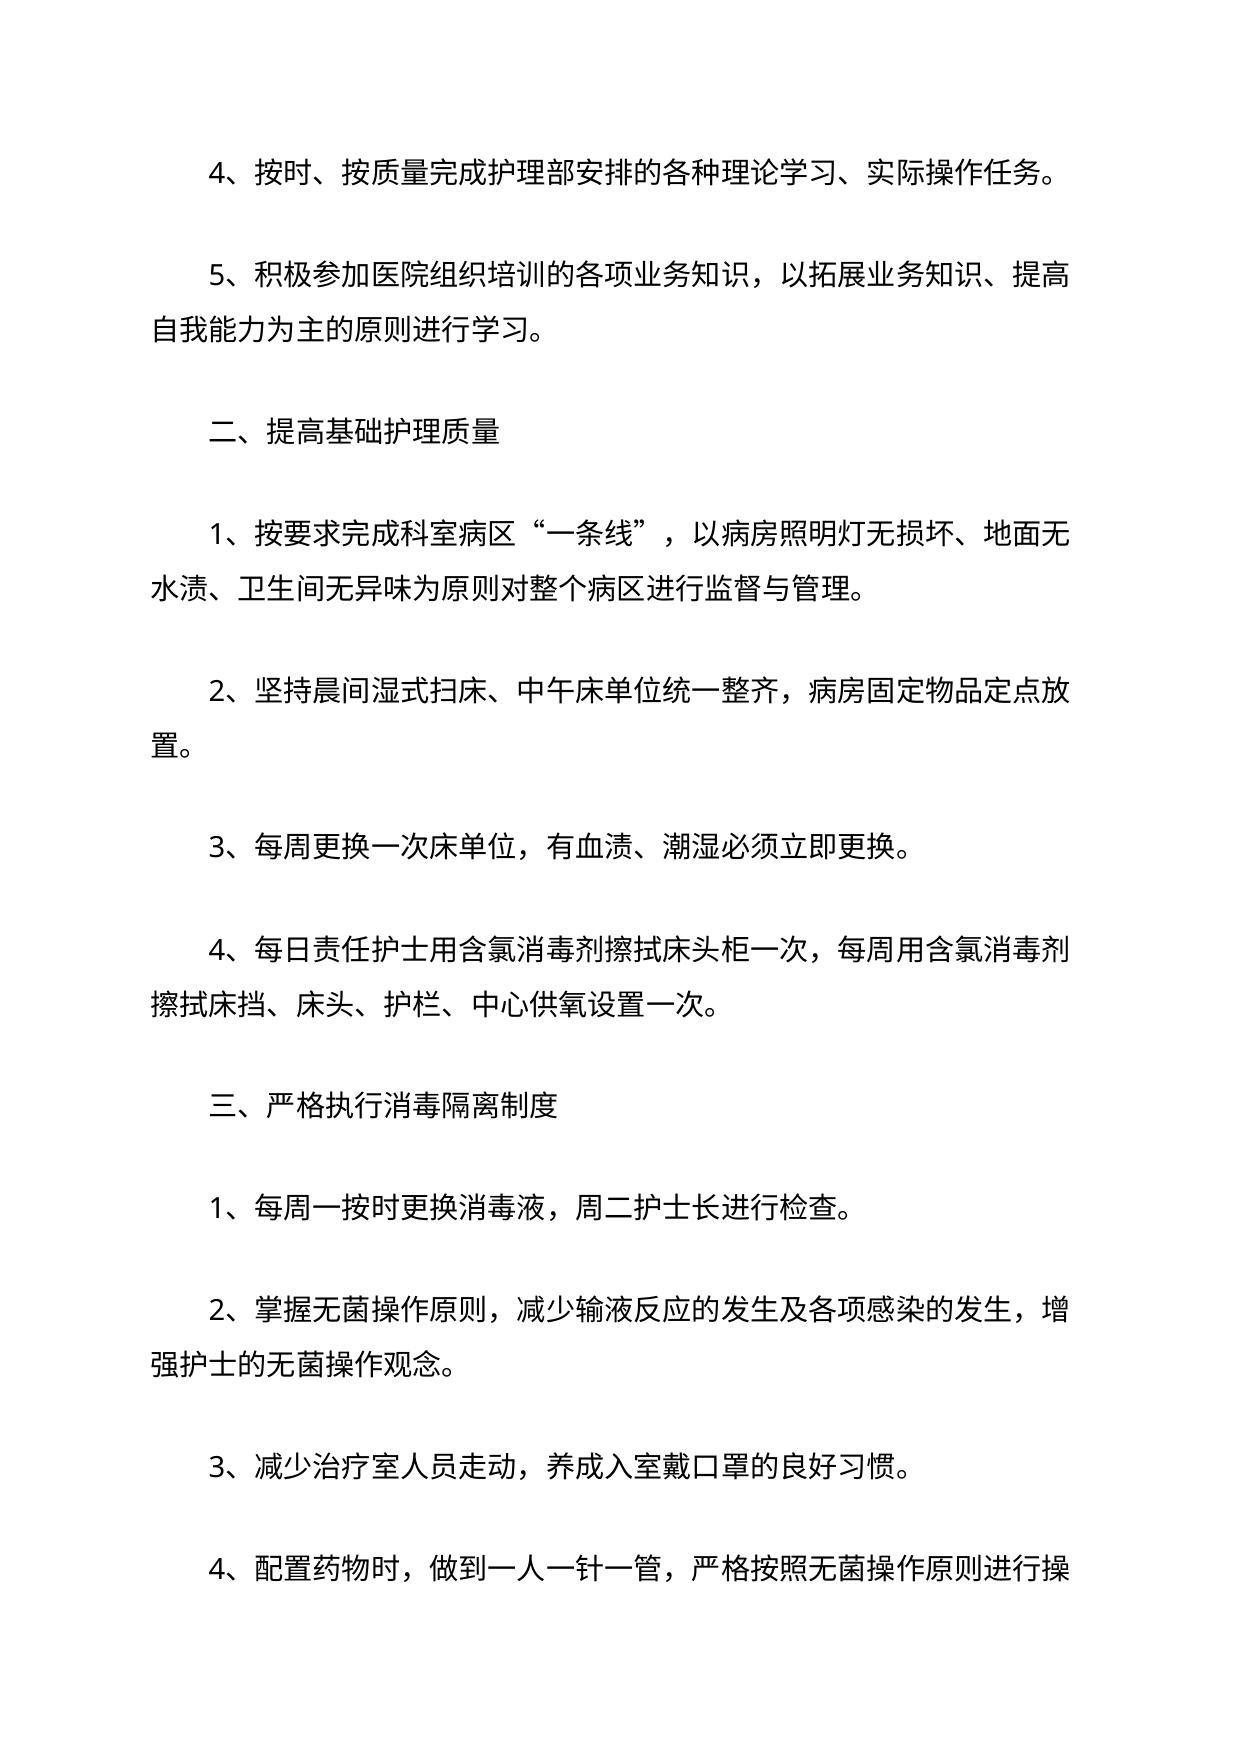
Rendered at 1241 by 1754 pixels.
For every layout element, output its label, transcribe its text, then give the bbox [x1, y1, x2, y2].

text 1、每周一按时更换消毒液，周二护士长进行检查。 [150, 1184, 1090, 1227]
text 3、减少治疗室人员走动，养成入室戴口罩的良好习惯。 [150, 1443, 1090, 1486]
text 3、每周更换一次床单位，有血渍、潮湿必须立即更换。 [150, 824, 1090, 866]
text 二、提高基础护理质量 [150, 409, 1090, 451]
text 2、掌握无菌操作原则，减少输液反应的发生及各项感染的发生，增强护士的无菌操作观念。 [150, 1287, 1090, 1384]
text 4、按时、按质量完成护理部安排的各种理论学习、实际操作任务。 [150, 150, 1090, 192]
text 4、每日责任护士用含氯消毒剂擦拭床头柜一次，每周用含氯消毒剂擦拭床挡、床头、护栏、中心供氧设置一次。 [150, 926, 1090, 1023]
text 三、严格执行消毒隔离制度 [150, 1083, 1090, 1125]
text 5、积极参加医院组织培训的各项业务知识，以拓展业务知识、提高自我能力为主的原则进行学习。 [150, 252, 1090, 349]
text 2、坚持晨间湿式扫床、中午床单位统一整齐，病房固定物品定点放置。 [150, 667, 1090, 764]
text 1、按要求完成科室病区“一条线”，以病房照明灯无损坏、地面无水渍、卫生间无异味为原则对整个病区进行监督与管理。 [150, 511, 1090, 608]
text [150, 1545, 1090, 1588]
